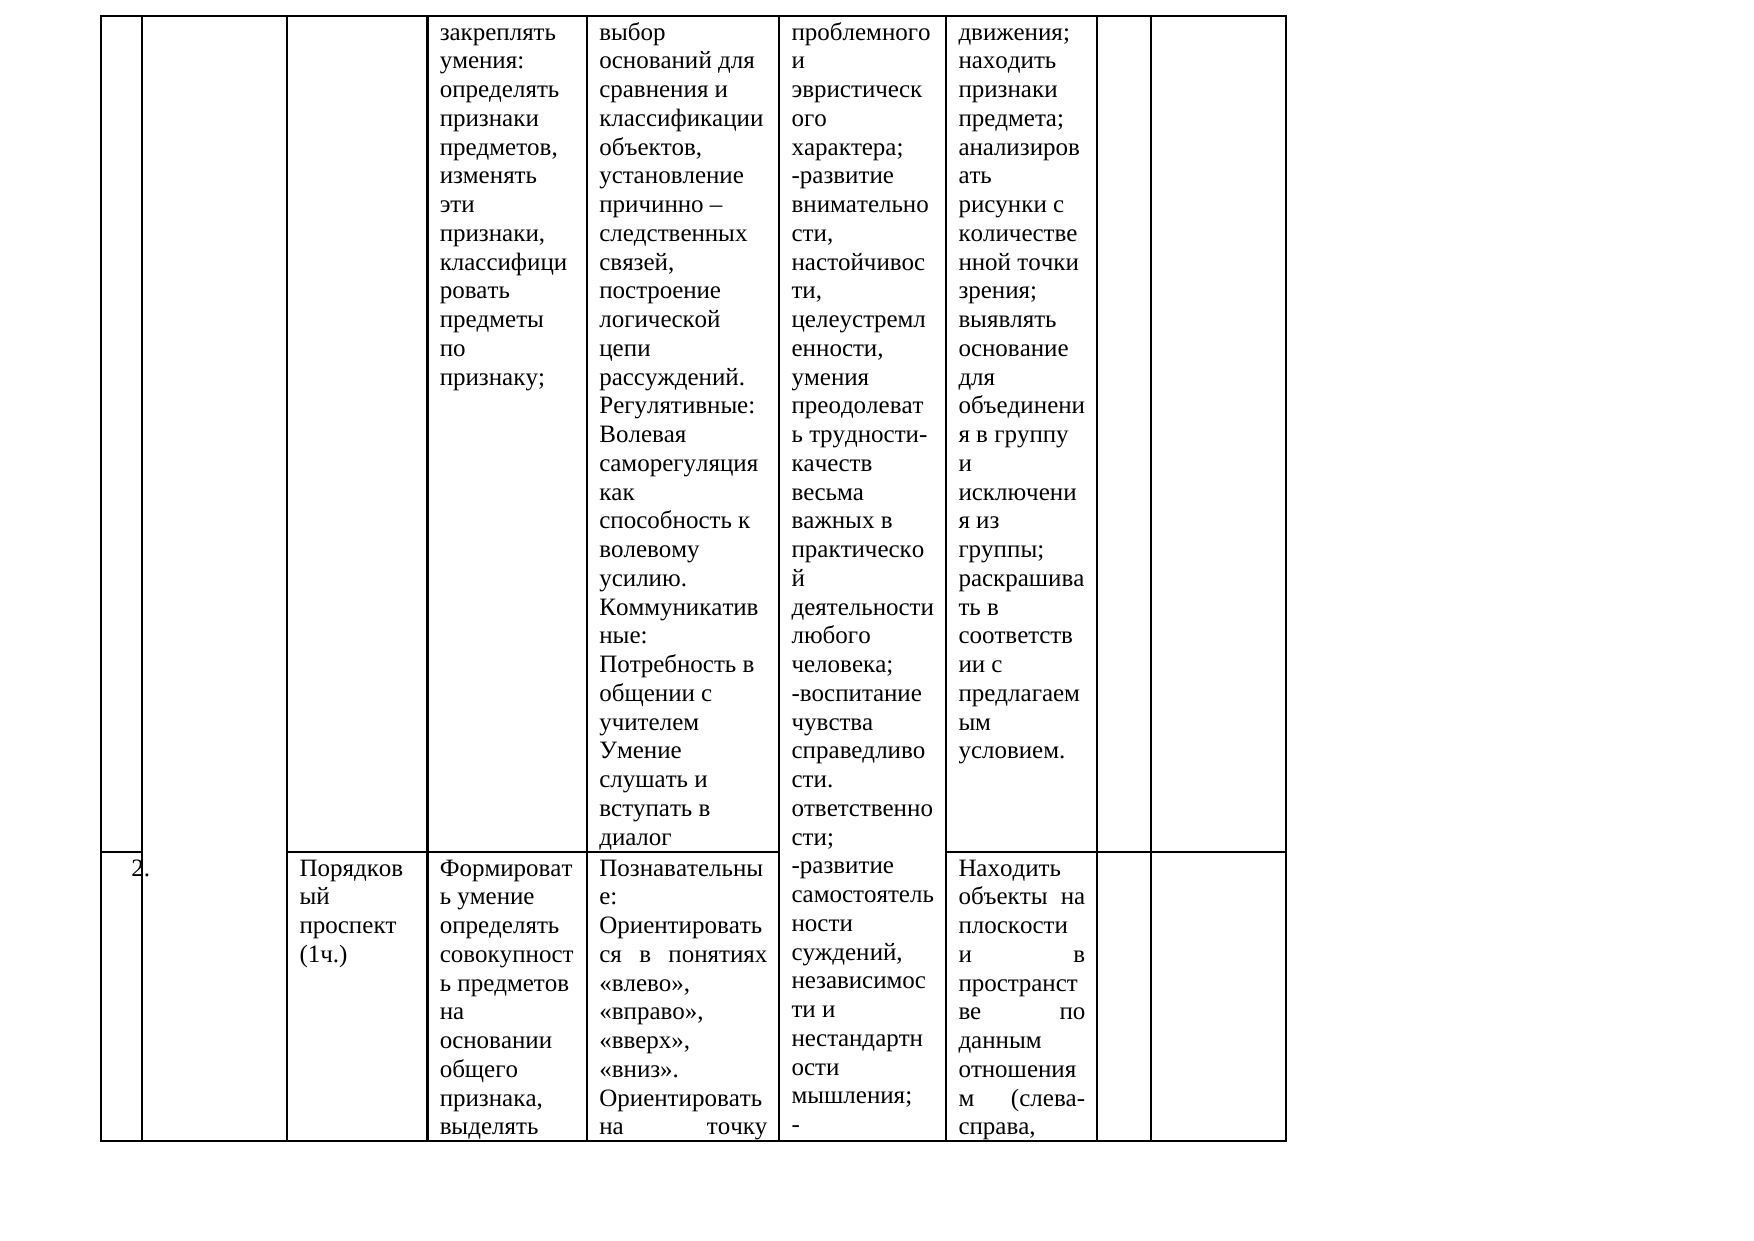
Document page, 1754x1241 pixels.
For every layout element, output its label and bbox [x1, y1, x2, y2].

table_cell [1098, 17, 1150, 851]
table_cell [947, 853, 1096, 1140]
table_cell [143, 17, 286, 1140]
table_cell [288, 17, 426, 851]
table_cell [429, 17, 586, 851]
table_cell [780, 17, 945, 1140]
table_cell [429, 853, 586, 1140]
table_cell [947, 17, 1096, 851]
table_cell [1098, 853, 1150, 1140]
table_cell [102, 853, 141, 1140]
table_cell [288, 853, 426, 1140]
table_cell [1152, 17, 1285, 851]
table_cell [1152, 853, 1285, 1140]
table_cell [588, 17, 778, 851]
table_cell [102, 17, 141, 851]
table_cell [588, 853, 778, 1140]
